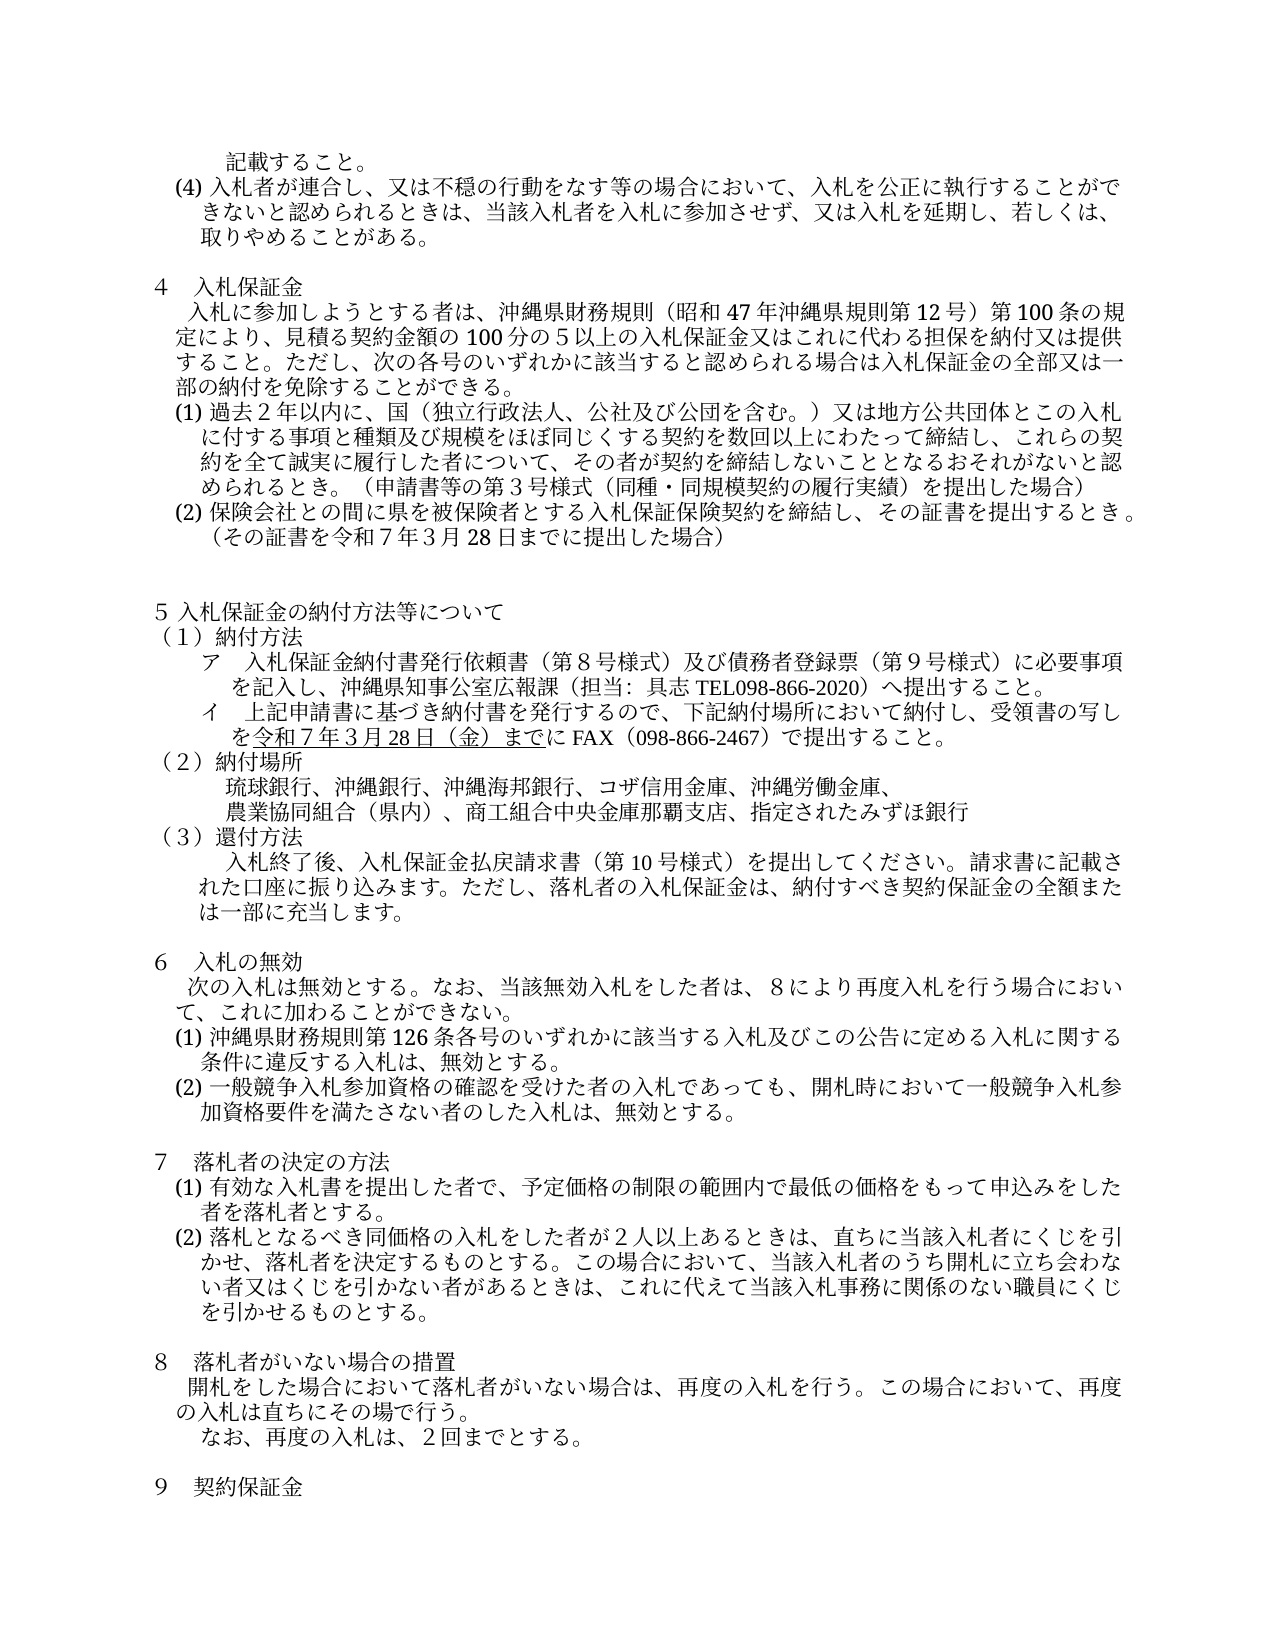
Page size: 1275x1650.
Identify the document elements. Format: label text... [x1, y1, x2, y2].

text (2) 一般競争入札参加資格の確認を受けた者の入札であっても、開札時において一般競争入札参加資格要件を満たさない者のした入札は、無効とする。 [175, 1075, 1125, 1125]
text ７ 落札者の決定の方法 [150, 1150, 1125, 1175]
text (1) 沖縄県財務規則第126条各号のいずれかに該当する入札及びこの公告に定める入札に関する条件に違反する入札は、無効とする。 [175, 1025, 1125, 1075]
text イ 上記申請書に基づき納付書を発行するので、下記納付場所において納付し、受領書の写しを令和７年３月28日（金）までにFAX（098-866-2467）で提出すること。 [200, 700, 1125, 750]
text 入札に参加しようとする者は、沖縄県財務規則（昭和47年沖縄県規則第12号）第100条の規定により、見積る契約金額の100分の５以上の入札保証金又はこれに代わる担保を納付又は提供すること。ただし、次の各号のいずれかに該当すると認められる場合は入札保証金の全部又は一部の納付を免除することができる。 [175, 300, 1125, 400]
text (2) 落札となるべき同価格の入札をした者が２人以上あるときは、直ちに当該入札者にくじを引かせ、落札者を決定するものとする。この場合において、当該入札者のうち開札に立ち会わない者又はくじを引かない者があるときは、これに代えて当該入札事務に関係のない職員にくじを引かせるものとする。 [175, 1225, 1125, 1325]
text ８ 落札者がいない場合の措置 [150, 1350, 1125, 1375]
text 入札終了後、入札保証金払戻請求書（第10号様式）を提出してください。請求書に記載された口座に振り込みます。ただし、落札者の入札保証金は、納付すべき契約保証金の全額または一部に充当します。 [198, 850, 1125, 925]
text （３）還付方法 [150, 825, 1125, 850]
text ６ 入札の無効 [150, 950, 1125, 975]
text ４ 入札保証金 [150, 275, 1125, 300]
text (2) 保険会社との間に県を被保険者とする入札保証保険契約を締結し、その証書を提出するとき。（その証書を令和７年３月28日までに提出した場合） [175, 500, 1125, 550]
text （２）納付場所 [150, 750, 1125, 775]
text 農業協同組合（県内）、商工組合中央金庫那覇支店、指定されたみずほ銀行 [150, 800, 1125, 825]
text (1) 過去２年以内に、国（独立行政法人、公社及び公団を含む。）又は地方公共団体とこの入札に付する事項と種類及び規模をほぼ同じくする契約を数回以上にわたって締結し、これらの契約を全て誠実に履行した者について、その者が契約を締結しないこととなるおそれがないと認められるとき。（申請書等の第３号様式（同種・同規模契約の履行実績）を提出した場合） [175, 400, 1125, 500]
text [200, 150, 1125, 175]
text 開札をした場合において落札者がいない場合は、再度の入札を行う。この場合において、再度の入札は直ちにその場で行う。 [175, 1375, 1125, 1425]
text (4) 入札者が連合し、又は不穏の行動をなす等の場合において、入札を公正に執行することができないと認められるときは、当該入札者を入札に参加させず、又は入札を延期し、若しくは、取りやめることがある。 [175, 175, 1125, 250]
text ５ 入札保証金の納付方法等について [150, 600, 1125, 625]
text ９ 契約保証金 [150, 1475, 1125, 1500]
text 琉球銀行、沖縄銀行、沖縄海邦銀行、コザ信用金庫、沖縄労働金庫、 [175, 775, 1125, 800]
text 次の入札は無効とする。なお、当該無効入札をした者は、８により再度入札を行う場合において、これに加わることができない。 [175, 975, 1125, 1025]
text なお、再度の入札は、２回までとする。 [150, 1425, 1125, 1450]
text （１）納付方法 [150, 625, 1125, 650]
text ア 入札保証金納付書発行依頼書（第８号様式）及び債務者登録票（第９号様式）に必要事項を記入し、沖縄県知事公室広報課（担当：具志 TEL098-866-2020）へ提出すること。 [200, 650, 1125, 700]
text (1) 有効な入札書を提出した者で、予定価格の制限の範囲内で最低の価格をもって申込みをした者を落札者とする。 [175, 1175, 1125, 1225]
